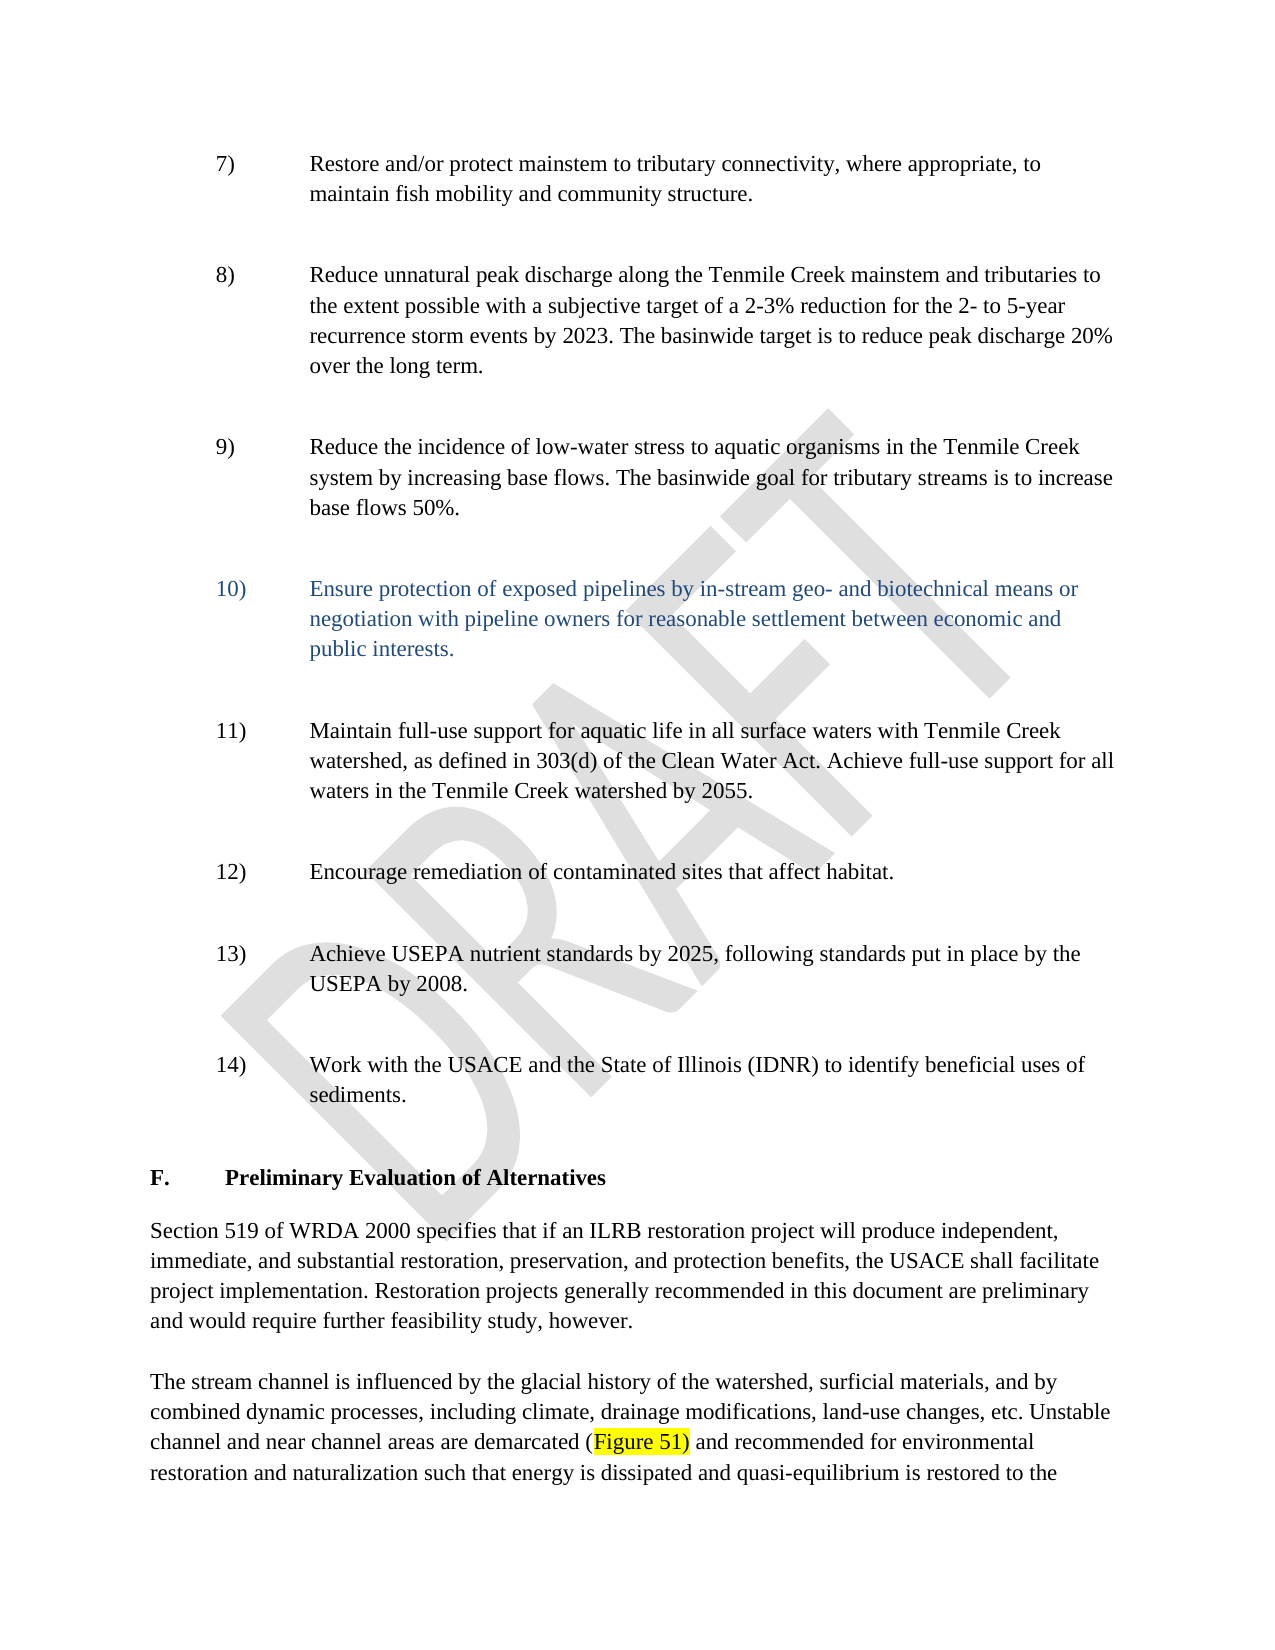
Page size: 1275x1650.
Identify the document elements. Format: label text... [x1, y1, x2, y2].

list Reduce unnatural peak discharge along the Tenmile Creek mainstem and tributaries to the extent possible with a subjective target of a 2-3% reduction for the 2- to 5-year recurrence storm events by 2023. The basinwide target is to reduce peak discharge 20% over the long term. [216, 261, 1125, 378]
list Maintain full-use support for aquatic life in all surface waters with Tenmile Creek watershed, as defined in 303(d) of the Clean Water Act. Achieve full-use support for all waters in the Tenmile Creek watershed by 2055. [216, 717, 1125, 803]
list Work with the USACE and the State of Illinois (IDNR) to identify beneficial uses of sediments. [216, 1051, 1125, 1108]
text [150, 1368, 1125, 1485]
list Achieve USEPA nutrient standards by 2025, following standards put in place by the USEPA by 2008. [216, 939, 1125, 996]
list Ensure protection of exposed pipelines by in-stream geo- and biotechnical means or negotiation with pipeline owners for reasonable settlement between economic and public interests. [216, 575, 1125, 662]
text Section 519 of WRDA 2000 specifies that if an ILRB restoration project will produce independent, immediate, and substantial restoration, preservation, and protection benefits, the USACE shall facilitate project implementation. Restoration projects generally recommended in this document are preliminary and would require further feasibility study, however. [150, 1217, 1125, 1334]
list Reduce the incidence of low-water stress to aquatic organisms in the Tenmile Creek system by increasing base flows. The basinwide goal for tributary streams is to increase base flows 50%. [216, 433, 1125, 520]
list Restore and/or protect mainstem to tributary connectivity, where appropriate, to maintain fish mobility and community structure. [216, 150, 1125, 207]
list Encourage remediation of contaminated sites that affect habitat. [216, 858, 1125, 885]
list Preliminary Evaluation of Alternatives [150, 1164, 1125, 1191]
